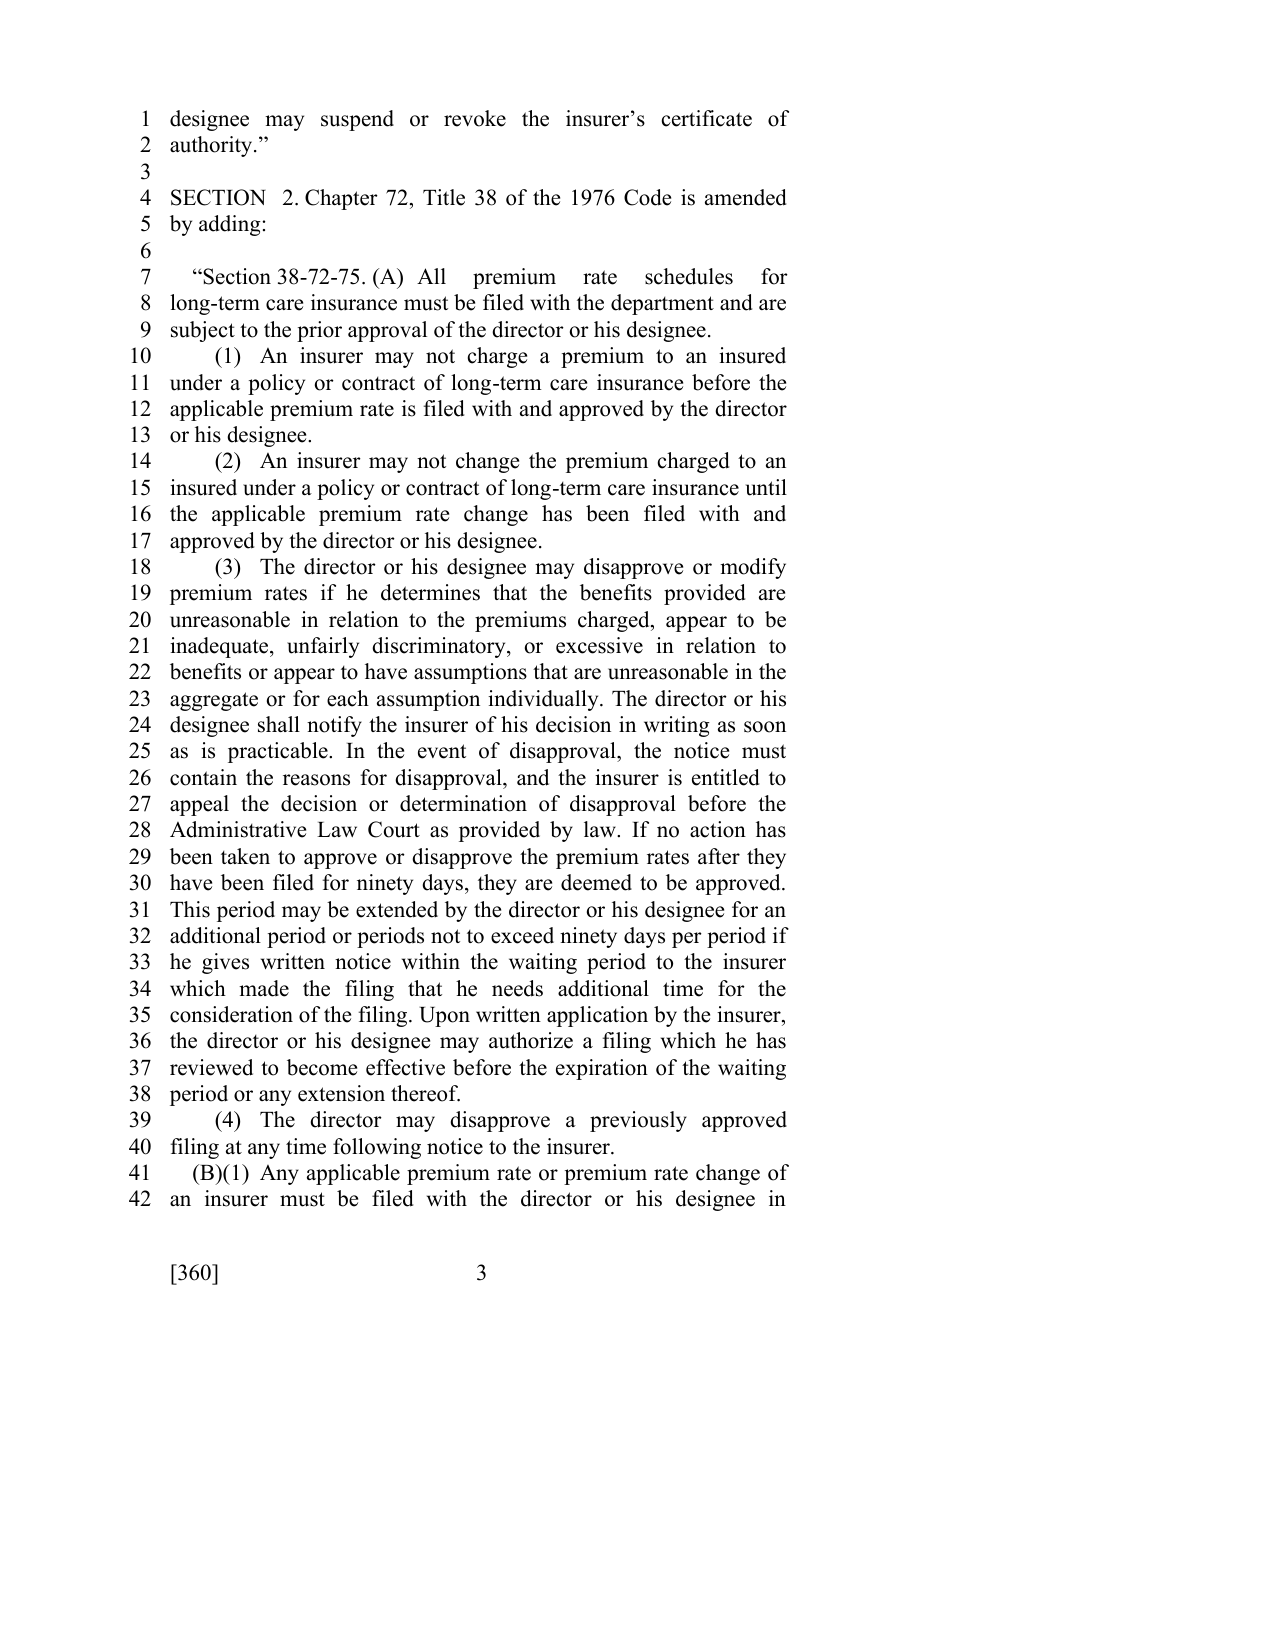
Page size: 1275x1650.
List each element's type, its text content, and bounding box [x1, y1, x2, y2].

text (4) The director may disapprove a previously approved filing at any time following notice to the insurer. [169, 1106, 787, 1159]
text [169, 1159, 787, 1212]
text (3) The director or his designee may disapprove or modify premium rates if he determines that the benefits provided are unreasonable in relation to the premiums charged, appear to be inadequate, unfairly discriminatory, or excessive in relation to benefits or appear to have assumptions that are unreasonable in the aggregate or for each assumption individually. The director or his designee shall notify the insurer of his decision in writing as soon as is practicable. In the event of disapproval, the notice must contain the reasons for disapproval, and the insurer is entitled to appeal the decision or determination of disapproval before the Administrative Law Court as provided by law. If no action has been taken to approve or disapprove the premium rates after they have been filed for ninety days, they are deemed to be approved. This period may be extended by the director or his designee for an additional period or periods not to exceed ninety days per period if he gives written notice within the waiting period to the insurer which made the filing that he needs additional time for the consideration of the filing. Upon written application by the insurer, the director or his designee may authorize a filing which he has reviewed to become effective before the expiration of the waiting period or any extension thereof. [169, 553, 787, 1106]
text (1) An insurer may not charge a premium to an insured under a policy or contract of long-term care insurance before the applicable premium rate is filed with and approved by the director or his designee. [169, 342, 787, 448]
text (2) An insurer may not change the premium charged to an insured under a policy or contract of long-term care insurance until the applicable premium rate change has been filed with and approved by the director or his designee. [169, 448, 787, 553]
text “Section 38-72-75. (A) All premium rate schedules for long-term care insurance must be filed with the department and are subject to the prior approval of the director or his designee. [169, 263, 787, 342]
text SECTION 2. Chapter 72, Title 38 of the 1976 Code is amended by adding: [169, 184, 787, 237]
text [169, 105, 787, 158]
